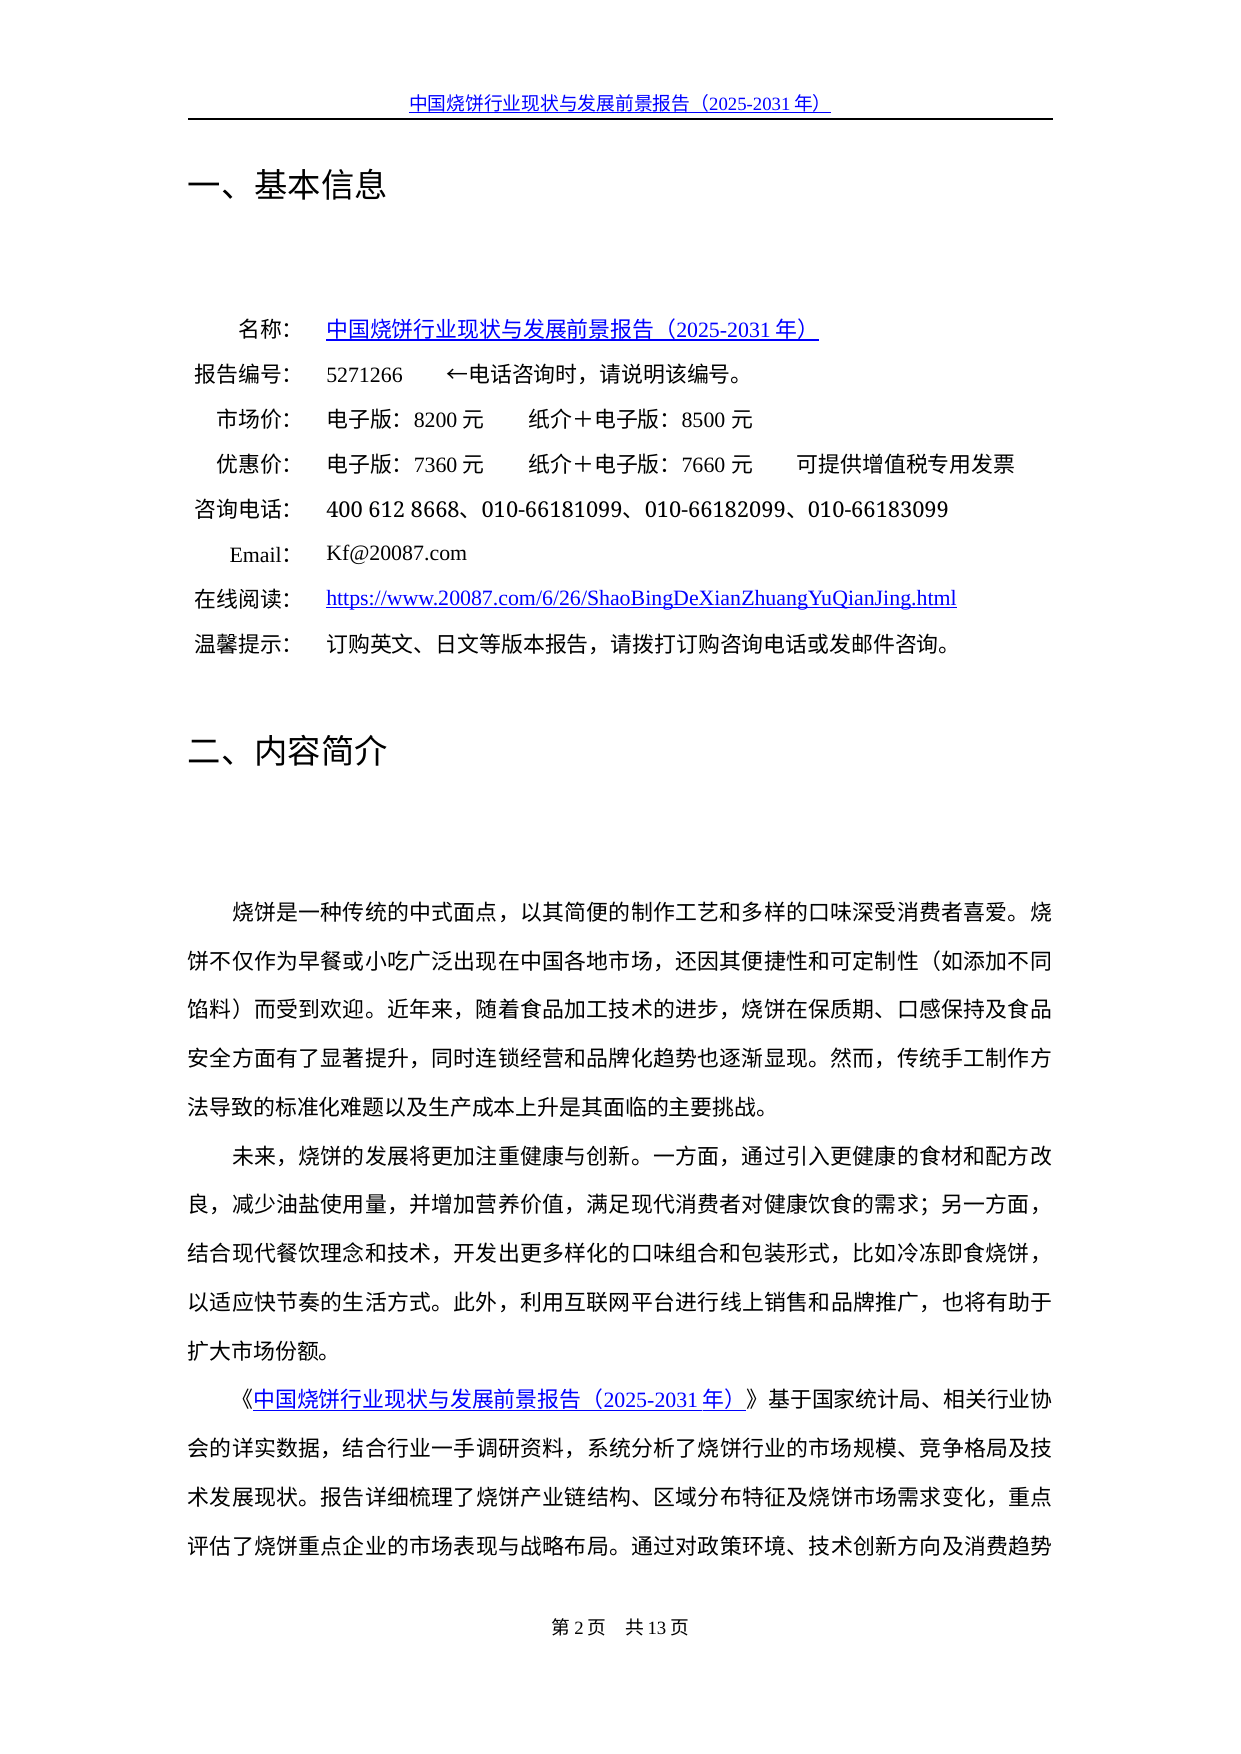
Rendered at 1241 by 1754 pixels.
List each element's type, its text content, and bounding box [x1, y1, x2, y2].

table_cell 报告编号： [167, 357, 315, 402]
title 一、基本信息 [187, 150, 1053, 215]
table_header 名称： [167, 312, 315, 357]
table_cell [315, 582, 1073, 627]
table_cell 订购英文、日文等版本报告，请拨打订购咨询电话或发邮件咨询。 [315, 627, 1073, 672]
table_cell 电子版：7360 元 纸介＋电子版：7660 元 可提供增值税专用发票 [315, 447, 1073, 492]
table_cell 市场价： [167, 402, 315, 447]
table_cell Kf@20087.com [315, 537, 1073, 582]
title 二、内容简介 [187, 717, 1053, 782]
table_cell Email： [167, 537, 315, 582]
table_cell 咨询电话： [167, 492, 315, 537]
table_cell 在线阅读： [167, 582, 315, 627]
table_cell 电子版：8200 元 纸介＋电子版：8500 元 [315, 402, 1073, 447]
table_cell 优惠价： [167, 447, 315, 492]
table_header 中国烧饼行业现状与发展前景报告（2025-2031年） [315, 312, 1073, 357]
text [187, 894, 1053, 1561]
table_cell 温馨提示： [167, 627, 315, 672]
table_cell 400 612 8668、010-66181099、010-66182099、010-66183099 [315, 492, 1073, 537]
table_cell 5271266 ←电话咨询时，请说明该编号。 [315, 357, 1073, 402]
